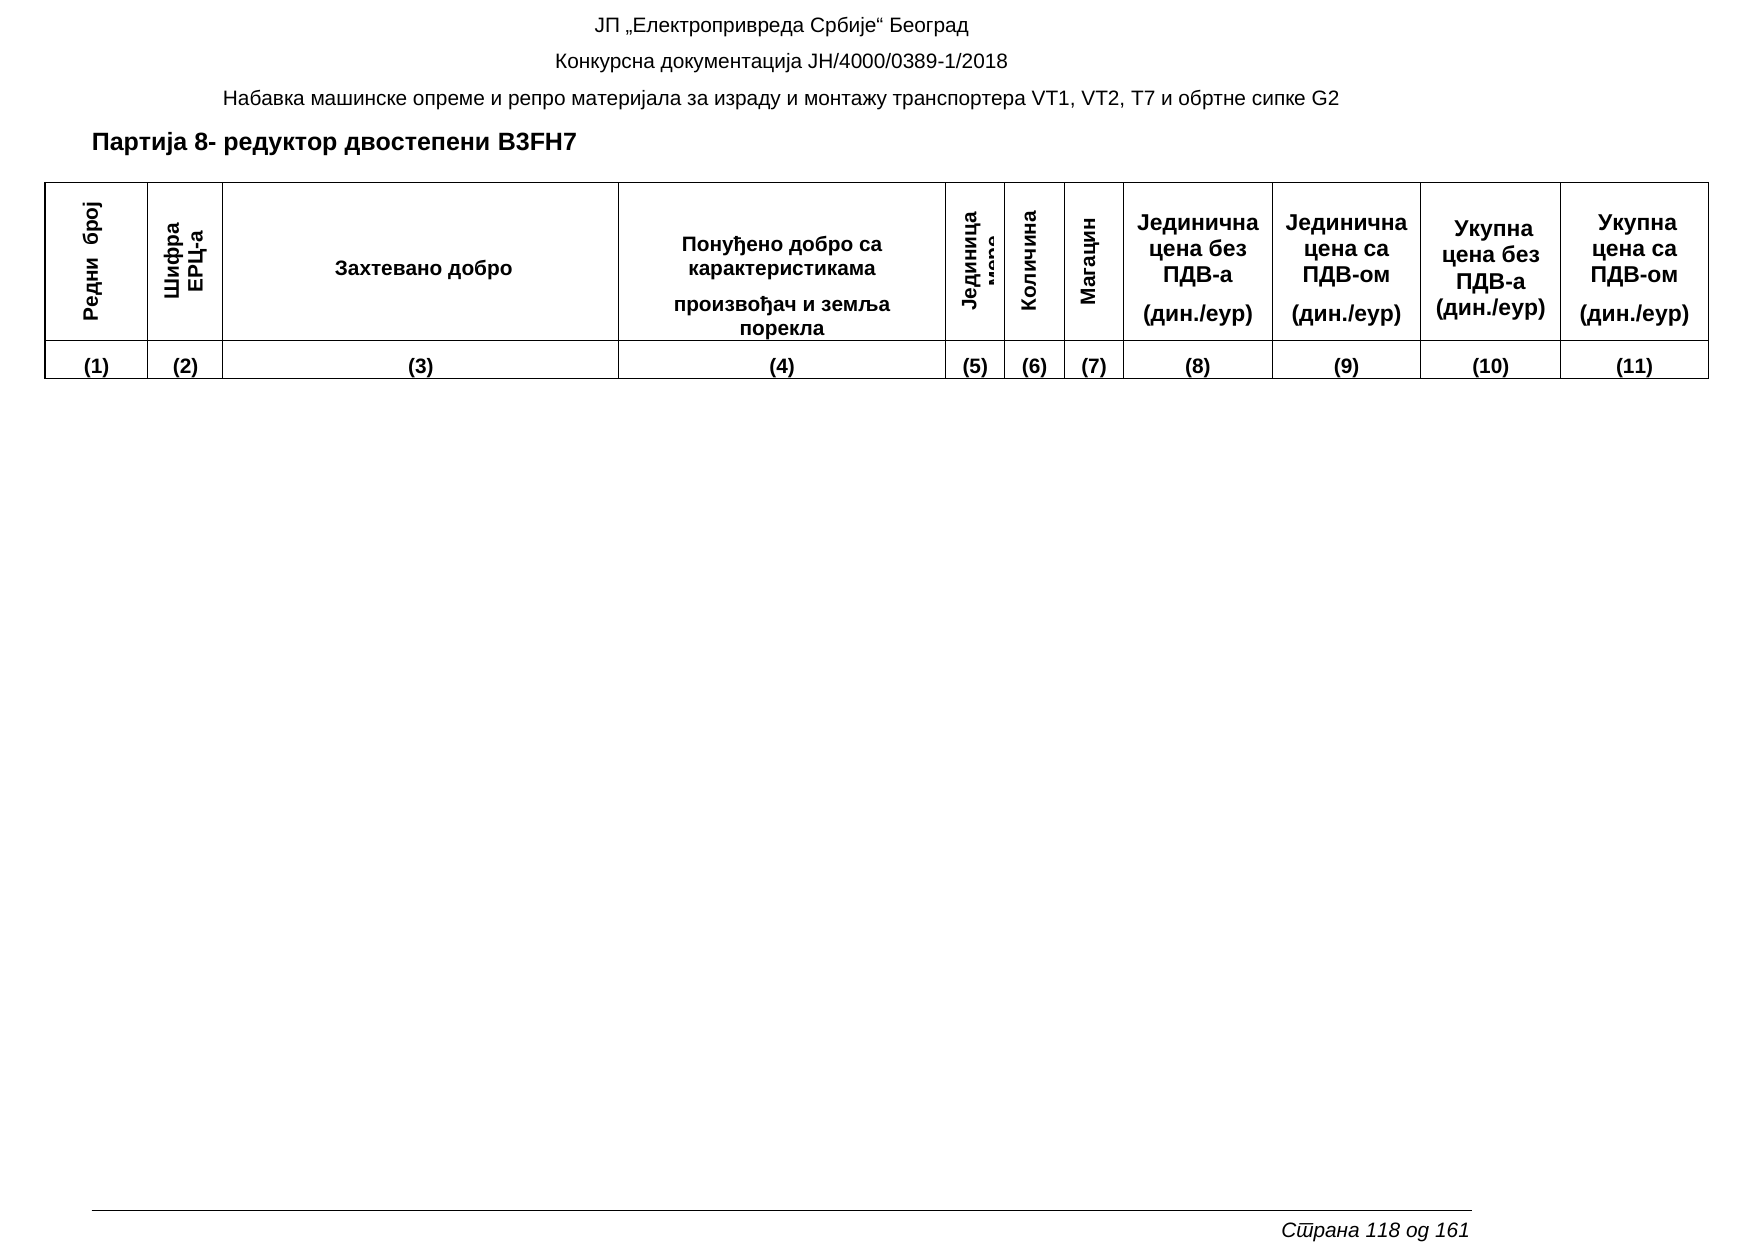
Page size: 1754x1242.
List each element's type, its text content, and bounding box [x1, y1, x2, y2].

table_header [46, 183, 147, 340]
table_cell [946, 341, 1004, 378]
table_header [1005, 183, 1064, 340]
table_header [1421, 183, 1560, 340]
list Партија 8- редуктор двостепени B3FH7 [92, 127, 1472, 155]
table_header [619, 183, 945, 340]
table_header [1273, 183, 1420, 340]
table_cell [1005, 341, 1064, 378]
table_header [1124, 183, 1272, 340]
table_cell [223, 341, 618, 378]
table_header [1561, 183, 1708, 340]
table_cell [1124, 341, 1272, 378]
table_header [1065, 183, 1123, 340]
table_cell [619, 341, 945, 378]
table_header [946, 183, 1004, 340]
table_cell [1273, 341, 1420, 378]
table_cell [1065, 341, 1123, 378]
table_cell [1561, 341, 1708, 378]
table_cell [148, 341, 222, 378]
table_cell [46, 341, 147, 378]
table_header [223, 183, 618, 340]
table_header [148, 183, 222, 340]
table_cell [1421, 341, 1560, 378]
